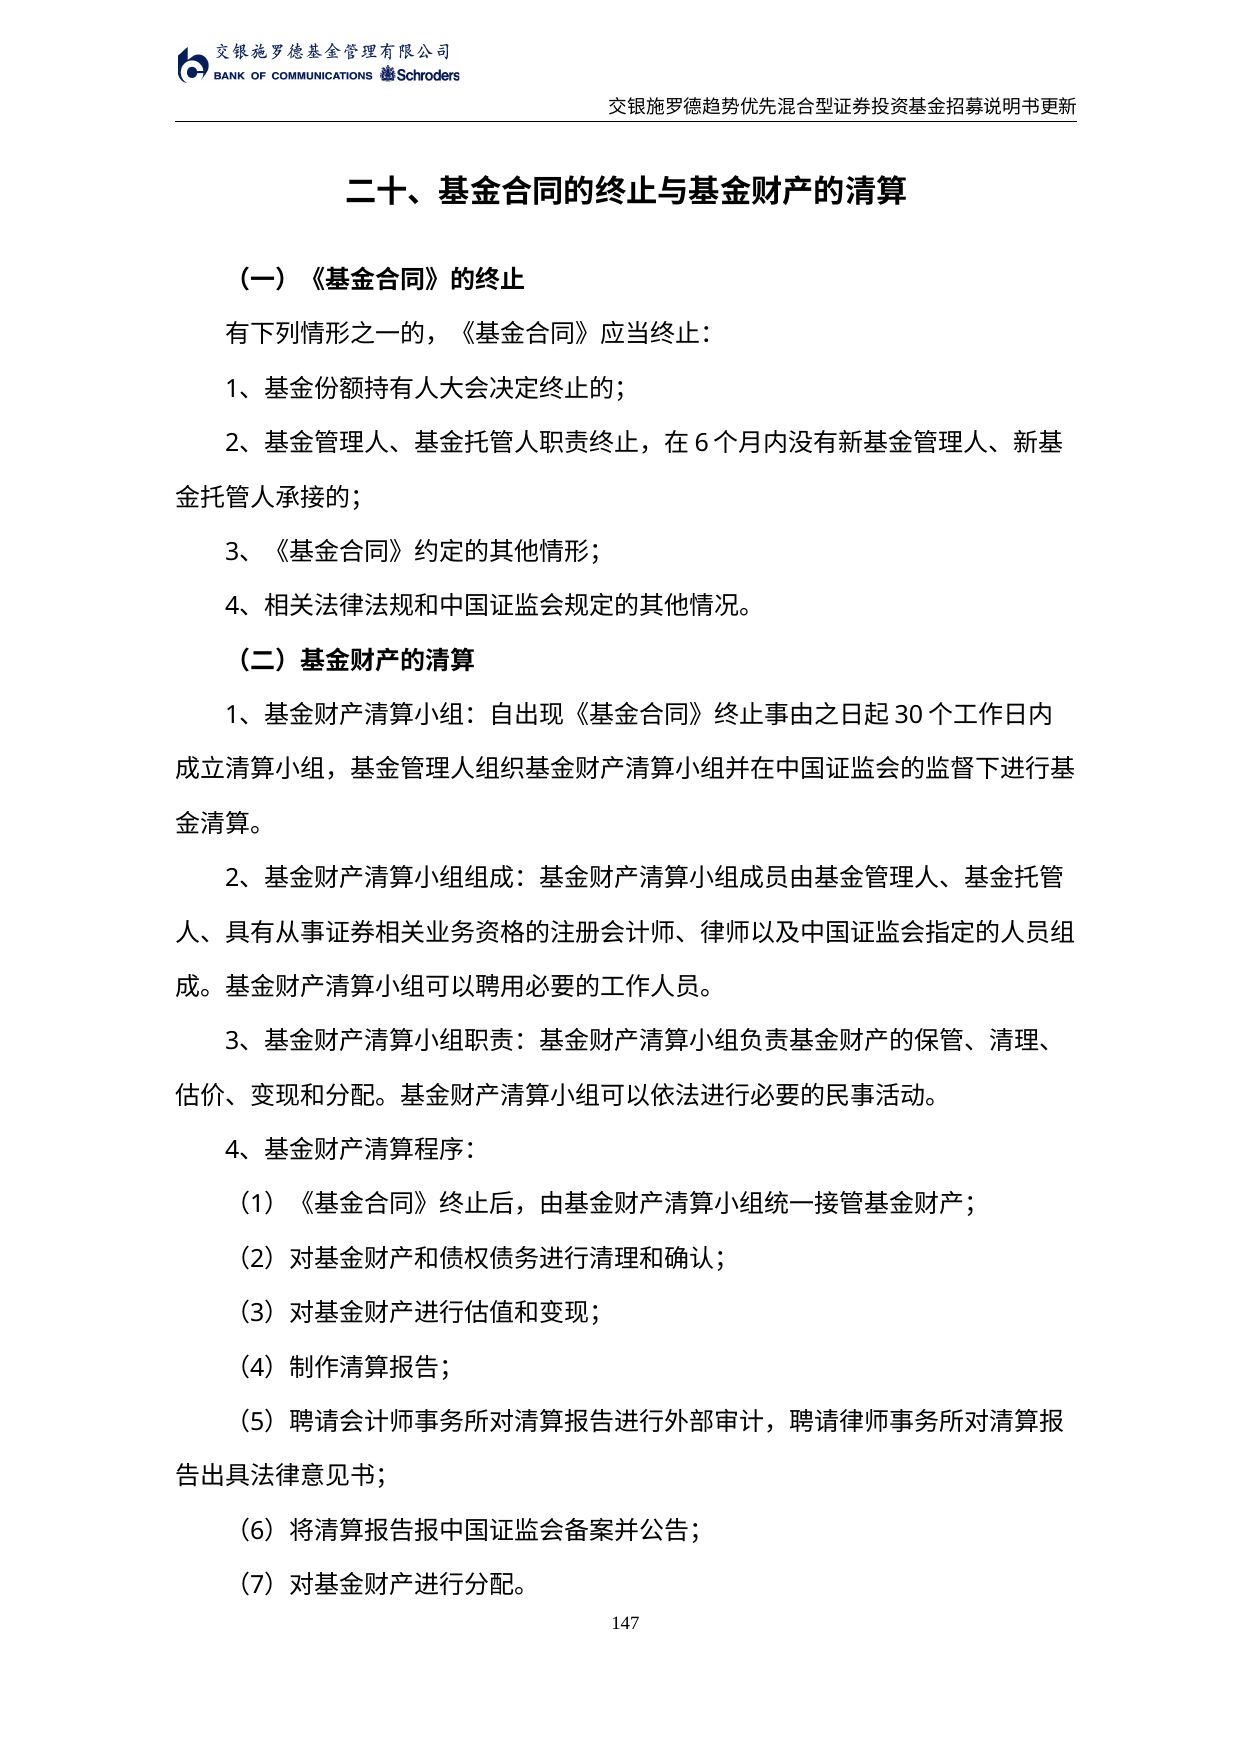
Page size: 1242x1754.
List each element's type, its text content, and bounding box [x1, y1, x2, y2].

text 有下列情形之一的，《基金合同》应当终止： [175, 314, 1077, 350]
text （6）将清算报告报中国证监会备案并公告； [175, 1510, 1077, 1546]
text （5）聘请会计师事务所对清算报告进行外部审计，聘请律师事务所对清算报告出具法律意见书； [175, 1401, 1077, 1492]
text （二）基金财产的清算 [175, 640, 1077, 676]
text 1、基金财产清算小组：自出现《基金合同》终止事由之日起30个工作日内成立清算小组，基金管理人组织基金财产清算小组并在中国证监会的监督下进行基金清算。 [175, 694, 1077, 839]
text 2、基金管理人、基金托管人职责终止，在6个月内没有新基金管理人、新基金托管人承接的； [175, 423, 1077, 513]
text 1、基金份额持有人大会决定终止的； [175, 368, 1077, 404]
text 3、基金财产清算小组职责：基金财产清算小组负责基金财产的保管、清理、估价、变现和分配。基金财产清算小组可以依法进行必要的民事活动。 [175, 1021, 1077, 1111]
text 4、基金财产清算程序： [175, 1129, 1077, 1166]
text （7）对基金财产进行分配。 [175, 1564, 1077, 1601]
text 2、基金财产清算小组组成：基金财产清算小组成员由基金管理人、基金托管人、具有从事证券相关业务资格的注册会计师、律师以及中国证监会指定的人员组成。基金财产清算小组可以聘用必要的工作人员。 [175, 858, 1077, 1003]
text 4、相关法律法规和中国证监会规定的其他情况。 [175, 586, 1077, 622]
text 3、《基金合同》约定的其他情形； [175, 531, 1077, 568]
text （2）对基金财产和债权债务进行清理和确认； [175, 1238, 1077, 1274]
text （3）对基金财产进行估值和变现； [175, 1293, 1077, 1329]
subtitle 二十、基金合同的终止与基金财产的清算 [175, 167, 1077, 212]
text （一）《基金合同》的终止 [175, 259, 1077, 296]
text （4）制作清算报告； [175, 1347, 1077, 1383]
text （1）《基金合同》终止后，由基金财产清算小组统一接管基金财产； [175, 1184, 1077, 1220]
picture [178, 43, 460, 83]
